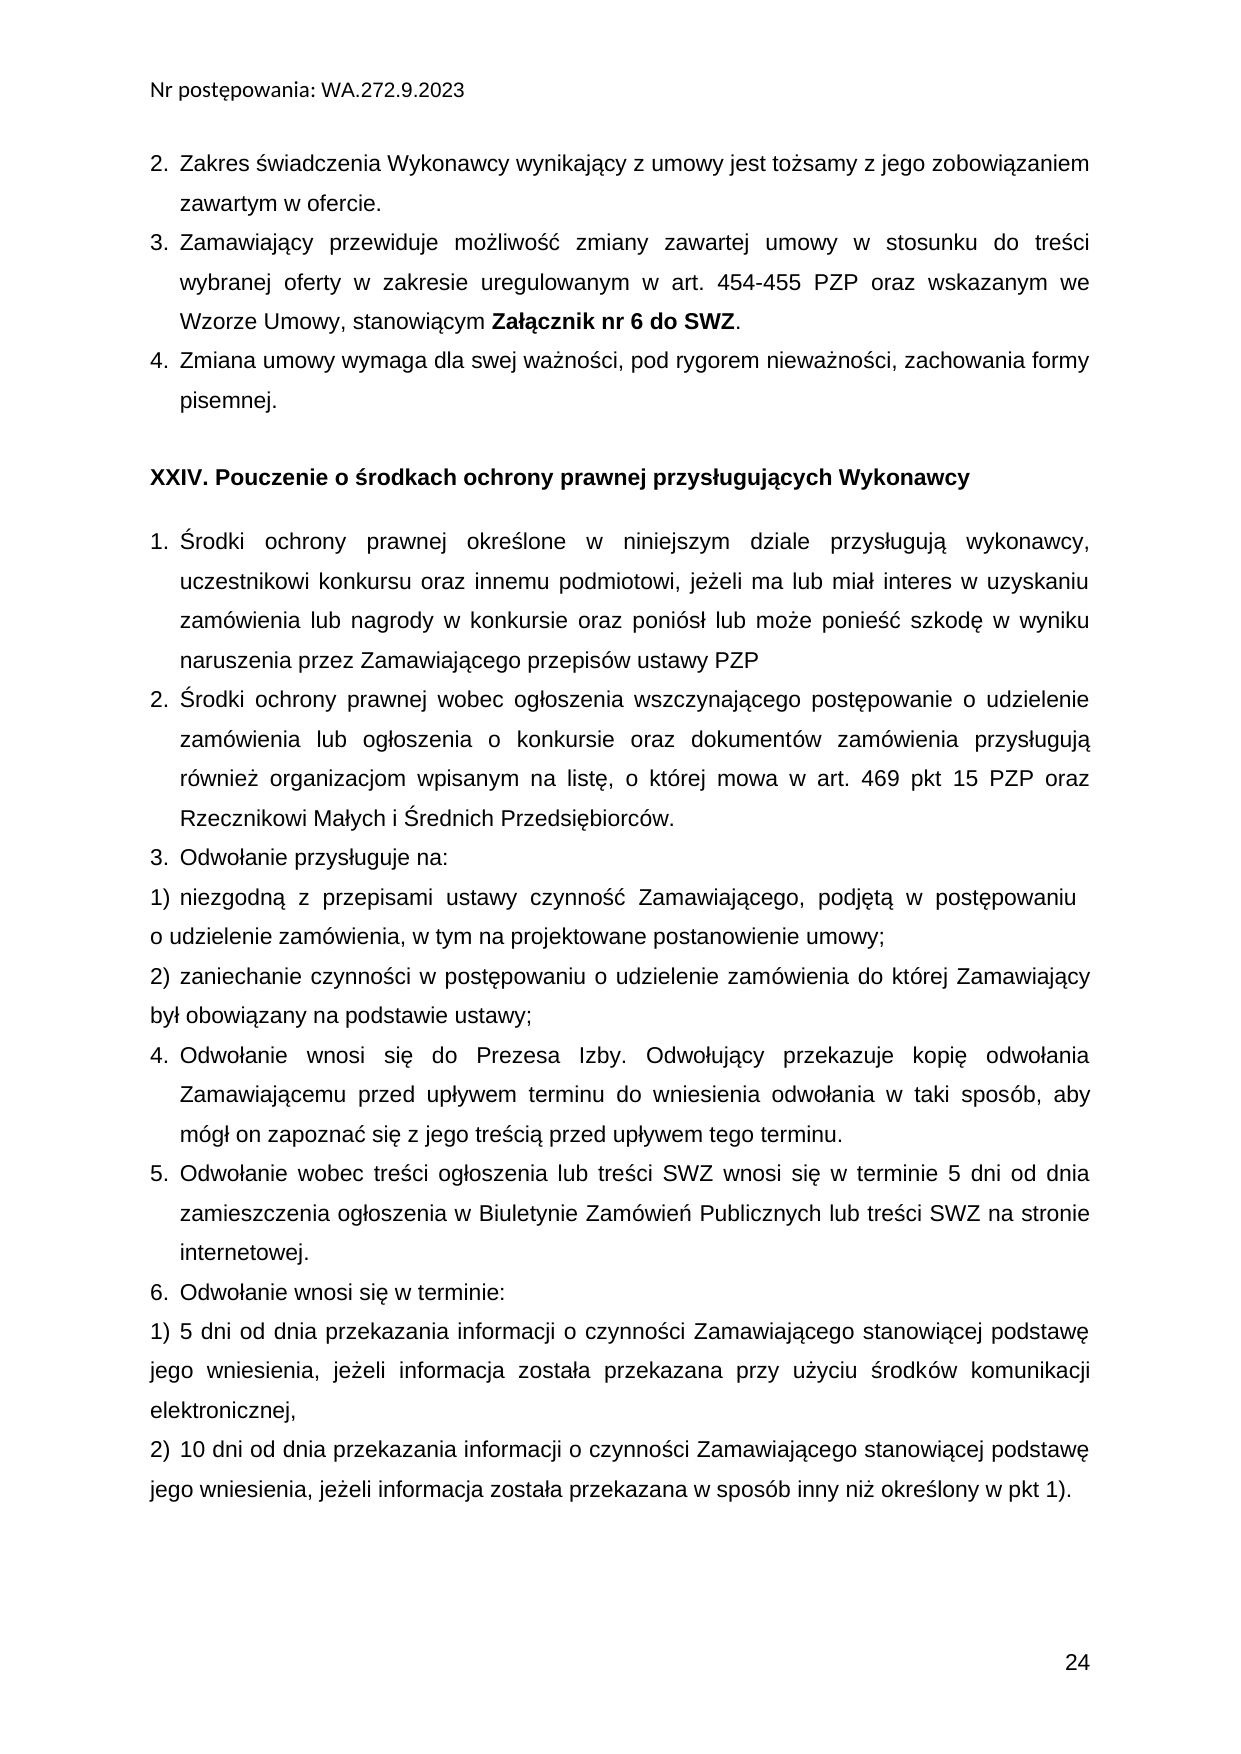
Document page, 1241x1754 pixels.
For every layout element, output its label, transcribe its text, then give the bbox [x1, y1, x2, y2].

list Odwołanie wnosi się do Prezesa Izby. Odwołujący przekazuje kopię odwołania Zamawiającemu przed upływem terminu do wniesienia odwołania w taki sposób, aby mógł on zapoznać się z jego treścią przed upływem tego terminu. [150, 1042, 1090, 1147]
subtitle XXIV. Pouczenie o środkach ochrony prawnej przysługujących Wykonawcy [150, 464, 1090, 490]
list Zakres świadczenia Wykonawcy wynikający z umowy jest tożsamy z jego zobowiązaniem zawartym w ofercie. [150, 150, 1090, 216]
text 2) zaniechanie czynności w postępowaniu o udzielenie zamówienia do której Zamawiający był obowiązany na podstawie ustawy; [150, 963, 1090, 1028]
list Zamawiający przewiduje możliwość zmiany zawartej umowy w stosunku do treści wybranej oferty w zakresie uregulowanym w art. 454-455 PZP oraz wskazanym we Wzorze Umowy, stanowiącym Załącznik nr 6 do SWZ. [150, 229, 1090, 334]
list Odwołanie wnosi się w terminie: [150, 1278, 1090, 1305]
text 1) 5 dni od dnia przekazania informacji o czynności Zamawiającego stanowiącej podstawę jego wniesienia, jeżeli informacja została przekazana przy użyciu środków komunikacji elektronicznej, [150, 1318, 1090, 1423]
text 1) niezgodną z przepisami ustawy czynność Zamawiającego, podjętą w postępowaniu o udzielenie zamówienia, w tym na projektowane postanowienie umowy; [150, 884, 1090, 949]
text 2) 10 dni od dnia przekazania informacji o czynności Zamawiającego stanowiącej podstawę jego wniesienia, jeżeli informacja została przekazana w sposób inny niż określony w pkt 1). [150, 1436, 1090, 1502]
list Odwołanie wobec treści ogłoszenia lub treści SWZ wnosi się w terminie 5 dni od dnia zamieszczenia ogłoszenia w Biuletynie Zamówień Publicznych lub treści SWZ na stronie internetowej. [150, 1160, 1090, 1265]
list Zmiana umowy wymaga dla swej ważności, pod rygorem nieważności, zachowania formy pisemnej. [150, 347, 1090, 413]
list Środki ochrony prawnej wobec ogłoszenia wszczynającego postępowanie o udzielenie zamówienia lub ogłoszenia o konkursie oraz dokumentów zamówienia przysługują również organizacjom wpisanym na listę, o której mowa w art. 469 pkt 15 PZP oraz Rzecznikowi Małych i Średnich Przedsiębiorców. [150, 686, 1090, 831]
list Środki ochrony prawnej określone w niniejszym dziale przysługują wykonawcy, uczestnikowi konkursu oraz innemu podmiotowi, jeżeli ma lub miał interes w uzyskaniu zamówienia lub nagrody w konkursie oraz poniósł lub może ponieść szkodę w wyniku naruszenia przez Zamawiającego przepisów ustawy PZP [150, 528, 1090, 673]
list Odwołanie przysługuje na: [150, 844, 1090, 871]
